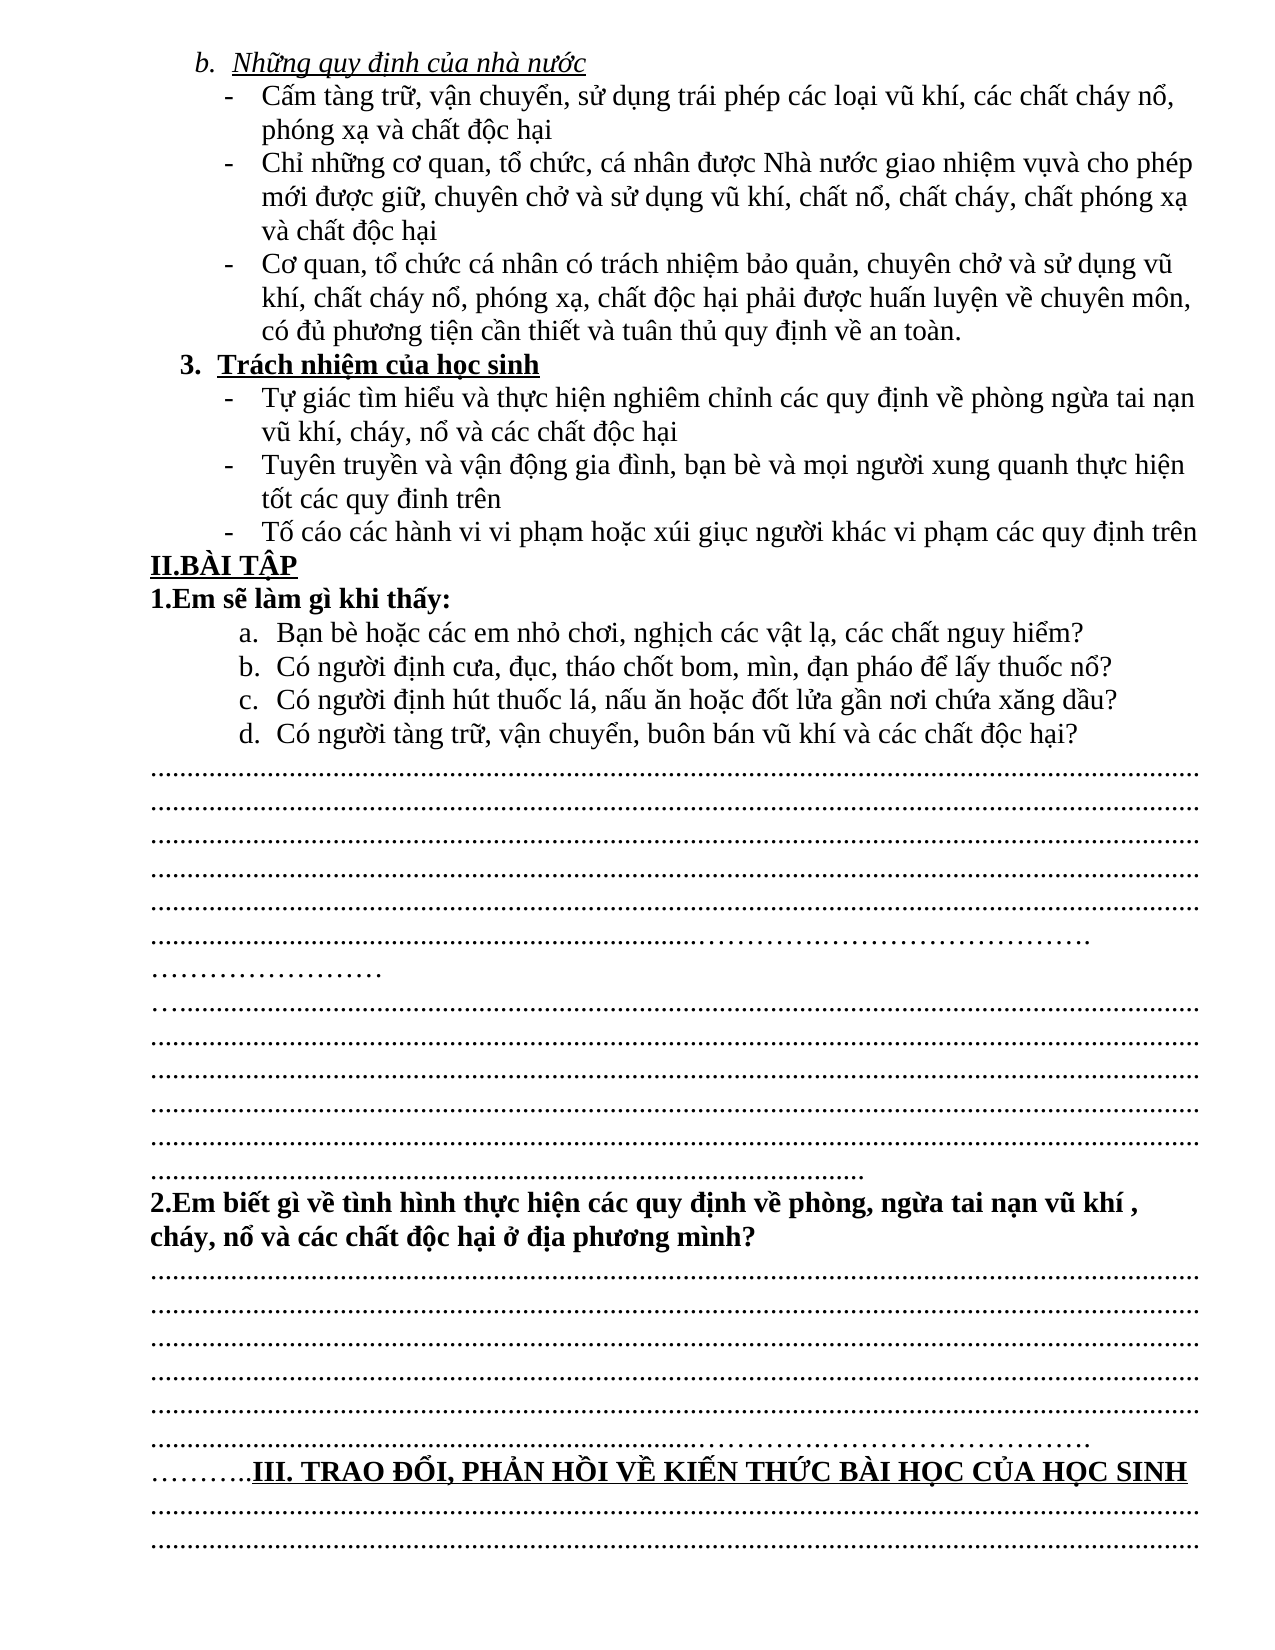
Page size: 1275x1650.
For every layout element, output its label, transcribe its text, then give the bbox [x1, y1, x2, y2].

list Trách nhiệm của học sinh [179, 347, 1200, 380]
list Tự giác tìm hiểu và thực hiện nghiêm chỉnh các quy định về phòng ngừa tai nạn vũ khí, cháy, nổ và các chất độc hại [224, 380, 1200, 447]
list Tuyên truyền và vận động gia đình, bạn bè và mọi người xung quanh thực hiện tốt các quy đinh trên [224, 447, 1200, 514]
list Tố cáo các hành vi vi phạm hoặc xúi giục người khác vi phạm các quy định trên [224, 514, 1200, 548]
list Chỉ những cơ quan, tổ chức, cá nhân được Nhà nước giao nhiệm vụvà cho phép mới được giữ, chuyên chở và sử dụng vũ khí, chất nổ, chất cháy, chất phóng xạ và chất độc hại [224, 146, 1200, 246]
list Cấm tàng trữ, vận chuyển, sử dụng trái phép các loại vũ khí, các chất cháy nổ, phóng xạ và chất độc hại [224, 78, 1200, 146]
text 2.Em biết gì về tình hình thực hiện các quy định về phòng, ngừa tai nạn vũ khí , cháy, nổ và các chất độc hại ở địa phương mình? [150, 1185, 1200, 1252]
text ...........................................................................................................................................................................................................................................................................................................................................................................................................................................................................................................................................................................................................................................................................................................................................................................................................................………….……………………….………..III. TRAO ĐỔI, PHẢN HỒI VỀ KIẾN THỨC BÀI HỌC CỦA HỌC SINH [150, 1252, 1200, 1487]
text ...........................................................................................................................................................................................................................................................................................................................................................................................................................................................................................................................................................................................................................................................................................................................................................................................................................………….……………………….……………………….............................................................................................................................................................................................................................................................................................................................................................................................................................................................................................................................................................................................................................................................................................................................................................................................................................................. [150, 749, 1200, 1185]
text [150, 1487, 1200, 1554]
list Có người định cưa, đục, tháo chốt bom, mìn, đạn pháo để lấy thuốc nổ? [239, 649, 1200, 682]
list Có người định hút thuốc lá, nấu ăn hoặc đốt lửa gần nơi chứa xăng dầu? [239, 682, 1200, 716]
list Những quy định của nhà nước [194, 45, 1200, 78]
list Có người tàng trữ, vận chuyển, buôn bán vũ khí và các chất độc hại? [239, 716, 1200, 749]
text II.BÀI TẬP [150, 548, 1200, 582]
text 1.Em sẽ làm gì khi thấy: [150, 582, 1200, 615]
list Cơ quan, tổ chức cá nhân có trách nhiệm bảo quản, chuyên chở và sử dụng vũ khí, chất cháy nổ, phóng xạ, chất độc hại phải được huấn luyện về chuyên môn, có đủ phương tiện cần thiết và tuân thủ quy định về an toàn. [224, 246, 1200, 347]
list Bạn bè hoặc các em nhỏ chơi, nghịch các vật lạ, các chất nguy hiểm? [239, 615, 1200, 649]
